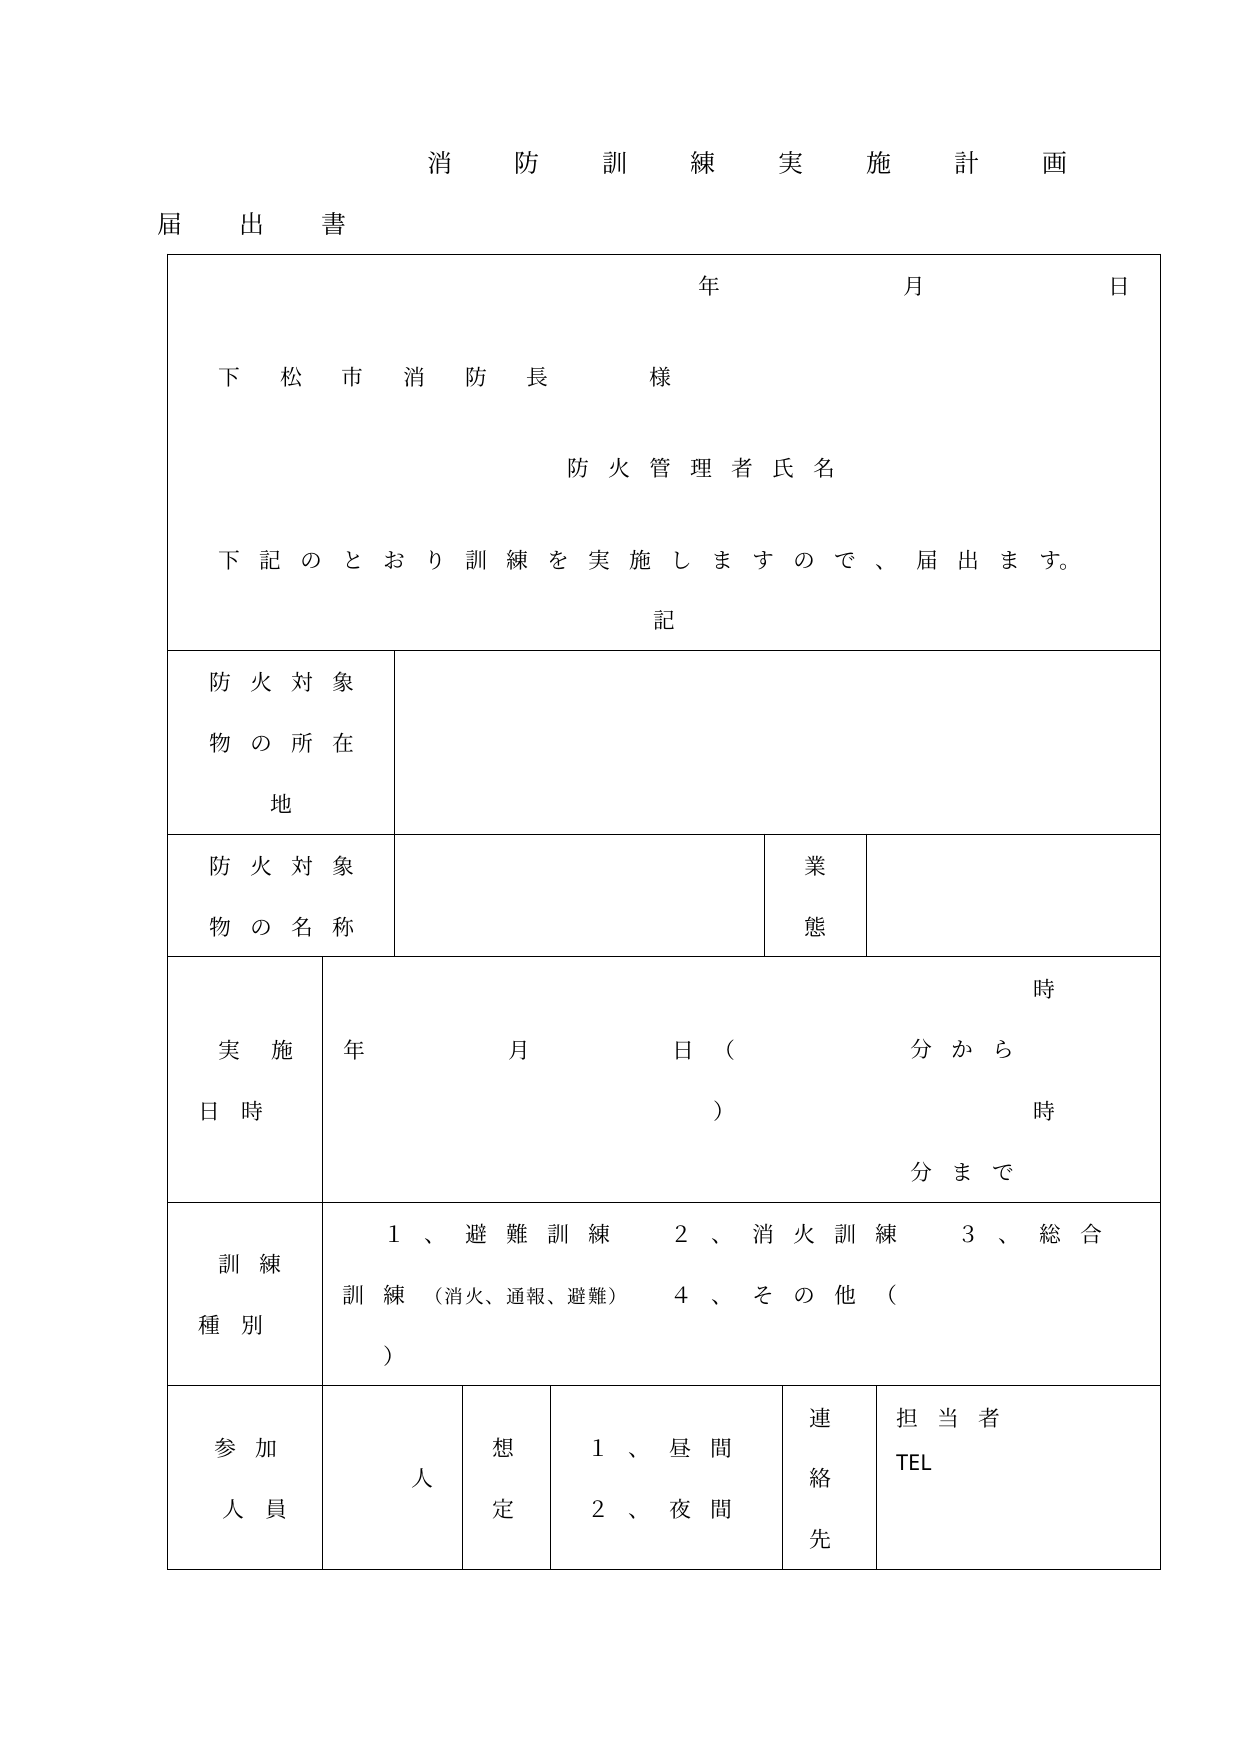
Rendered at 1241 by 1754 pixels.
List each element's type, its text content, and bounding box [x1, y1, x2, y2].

table_cell 業 態 [765, 835, 866, 956]
table_header 年 月 日 下 松 市 消 防 長 様 防火管理者氏名 下記のとおり訓練を実施しますので、届出ます。 記 [168, 255, 1160, 650]
table_cell 訓練種別 [168, 1203, 322, 1385]
table_cell [867, 835, 1160, 956]
table_cell 時 分まで [764, 1079, 1160, 1202]
table_cell １、昼間 ２、夜間 [551, 1386, 782, 1569]
table_cell 時 分から [764, 957, 1160, 1079]
text 消 防 訓 練 実 施 計 画 届 出 書 [157, 132, 1084, 253]
table_cell [395, 651, 1160, 833]
table_cell １、避難訓練 ２、消火訓練 ３、総合訓練（消火、通報、避難） ４、その他（ ） [323, 1203, 1160, 1385]
table_cell 年 月 日（ ） [323, 957, 764, 1202]
table_cell 想 定 [463, 1386, 550, 1569]
table_cell 防火対象物の名称 [168, 835, 394, 956]
table_cell 担当者 TEL [877, 1386, 1160, 1569]
table_cell 実施日時 [168, 957, 322, 1202]
table_cell 人 [323, 1386, 462, 1569]
table_cell 参加人員 [168, 1386, 322, 1569]
table_cell 防火対象物の所在地 [168, 651, 394, 833]
table_cell [395, 835, 764, 956]
table_cell 連絡先 [783, 1386, 876, 1569]
